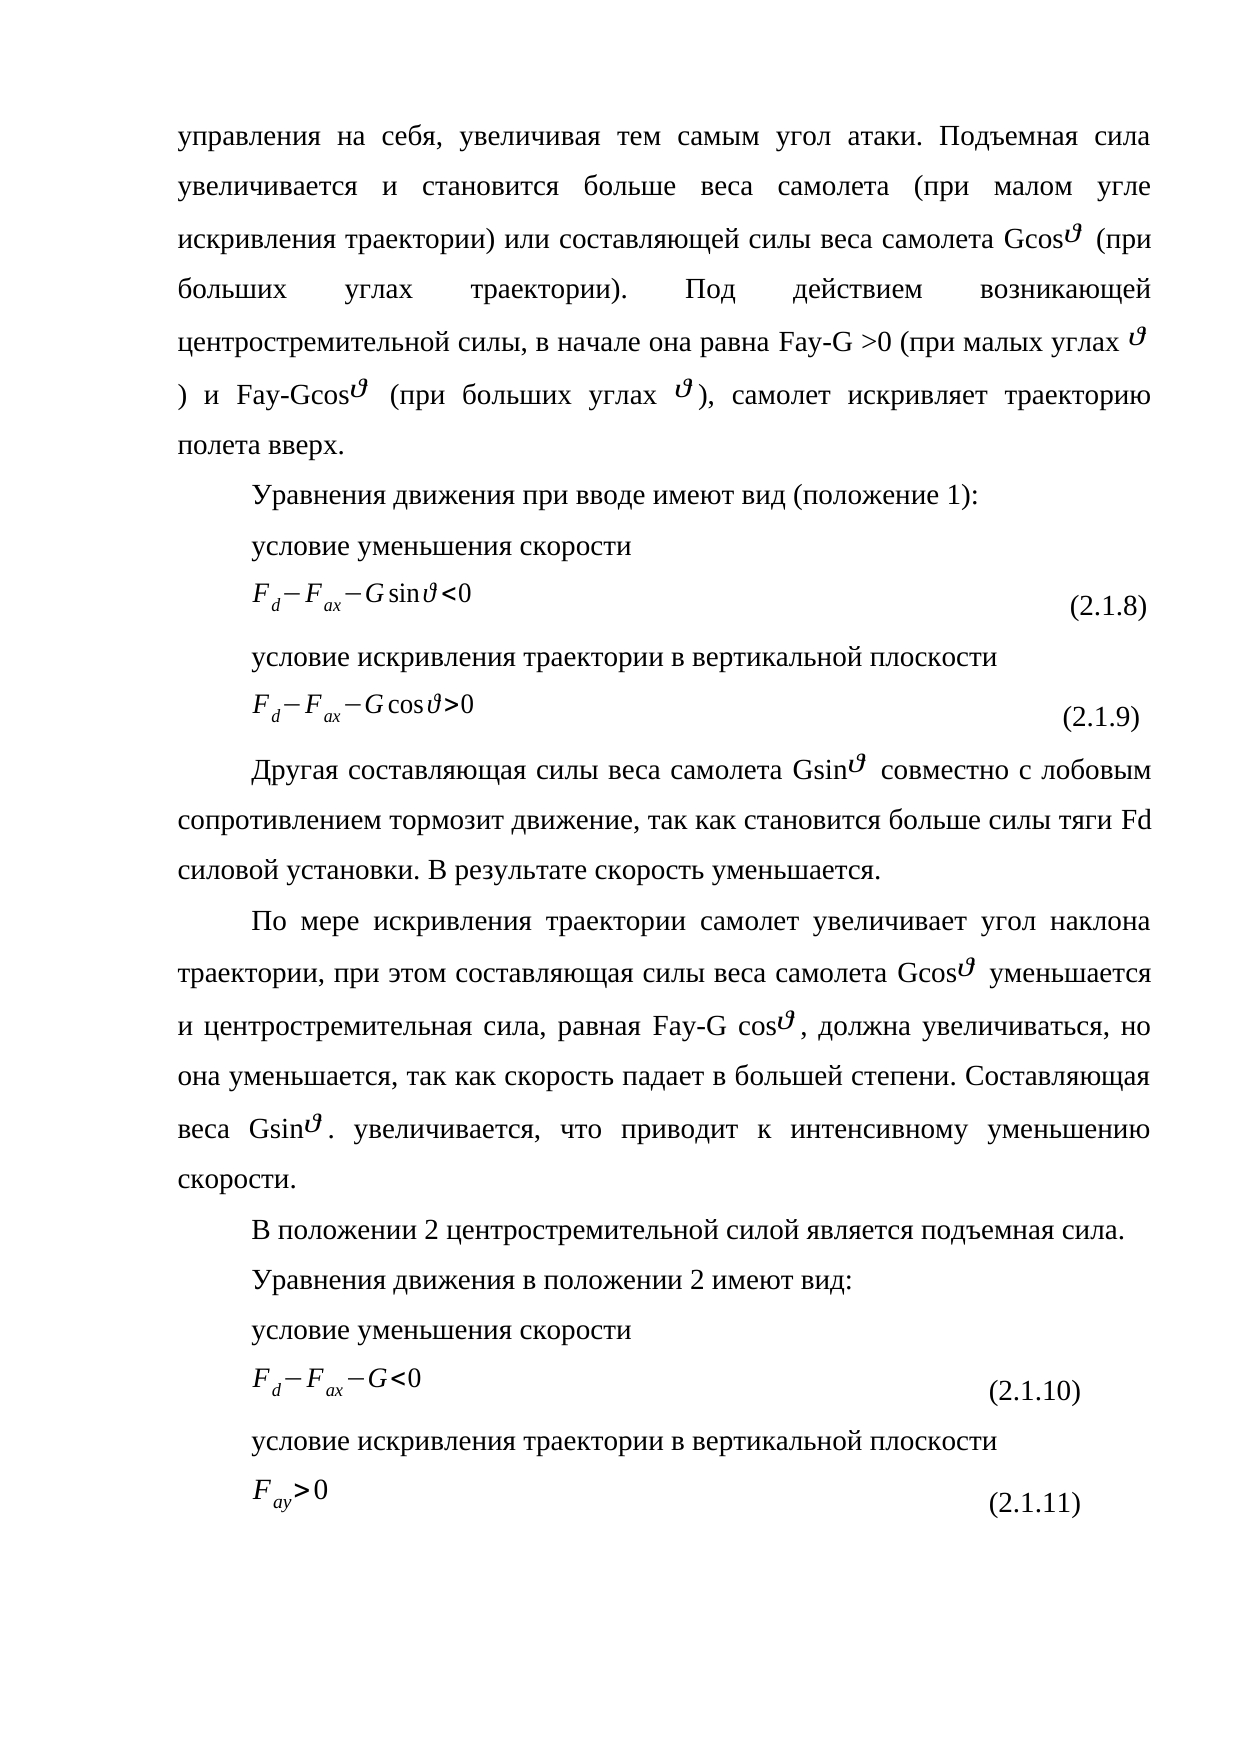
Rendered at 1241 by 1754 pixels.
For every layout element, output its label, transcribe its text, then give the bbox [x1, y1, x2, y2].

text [177, 118, 1152, 461]
text В положении 2 центростремительной силой является подъемная сила. [177, 1212, 1152, 1245]
text условие уменьшения скорости [177, 528, 1152, 561]
text Другая составляющая силы веса самолета Gsin совместно с лобовым сопротивлением тормозит движение, так как становится больше силы тяги Fd силовой установки. В результате скорость уменьшается. [177, 749, 1152, 886]
text (2.1.10) [177, 1363, 1152, 1407]
text условие уменьшения скорости [177, 1312, 1152, 1346]
text Уравнения движения в положении 2 имеют вид: [177, 1262, 1152, 1296]
text условие искривления траектории в вертикальной плоскости [177, 1423, 1152, 1457]
text Уравнения движения при вводе имеют вид (положение 1): [177, 477, 1152, 511]
text (2.1.11) [177, 1474, 1152, 1519]
text (2.1.8) [177, 578, 1152, 622]
text (2.1.9) [177, 689, 1152, 733]
text условие искривления траектории в вертикальной плоскости [177, 639, 1152, 672]
text По мере искривления траектории самолет увеличивает угол наклона траектории, при этом составляющая силы веса самолета Gcos уменьшается и центростремительная сила, равная Fay-G cos, должна увеличиваться, но она уменьшается, так как скорость падает в большей степени. Составляющая веса Gsin. увеличивается, что приводит к интенсивному уменьшению скорости. [177, 903, 1152, 1195]
